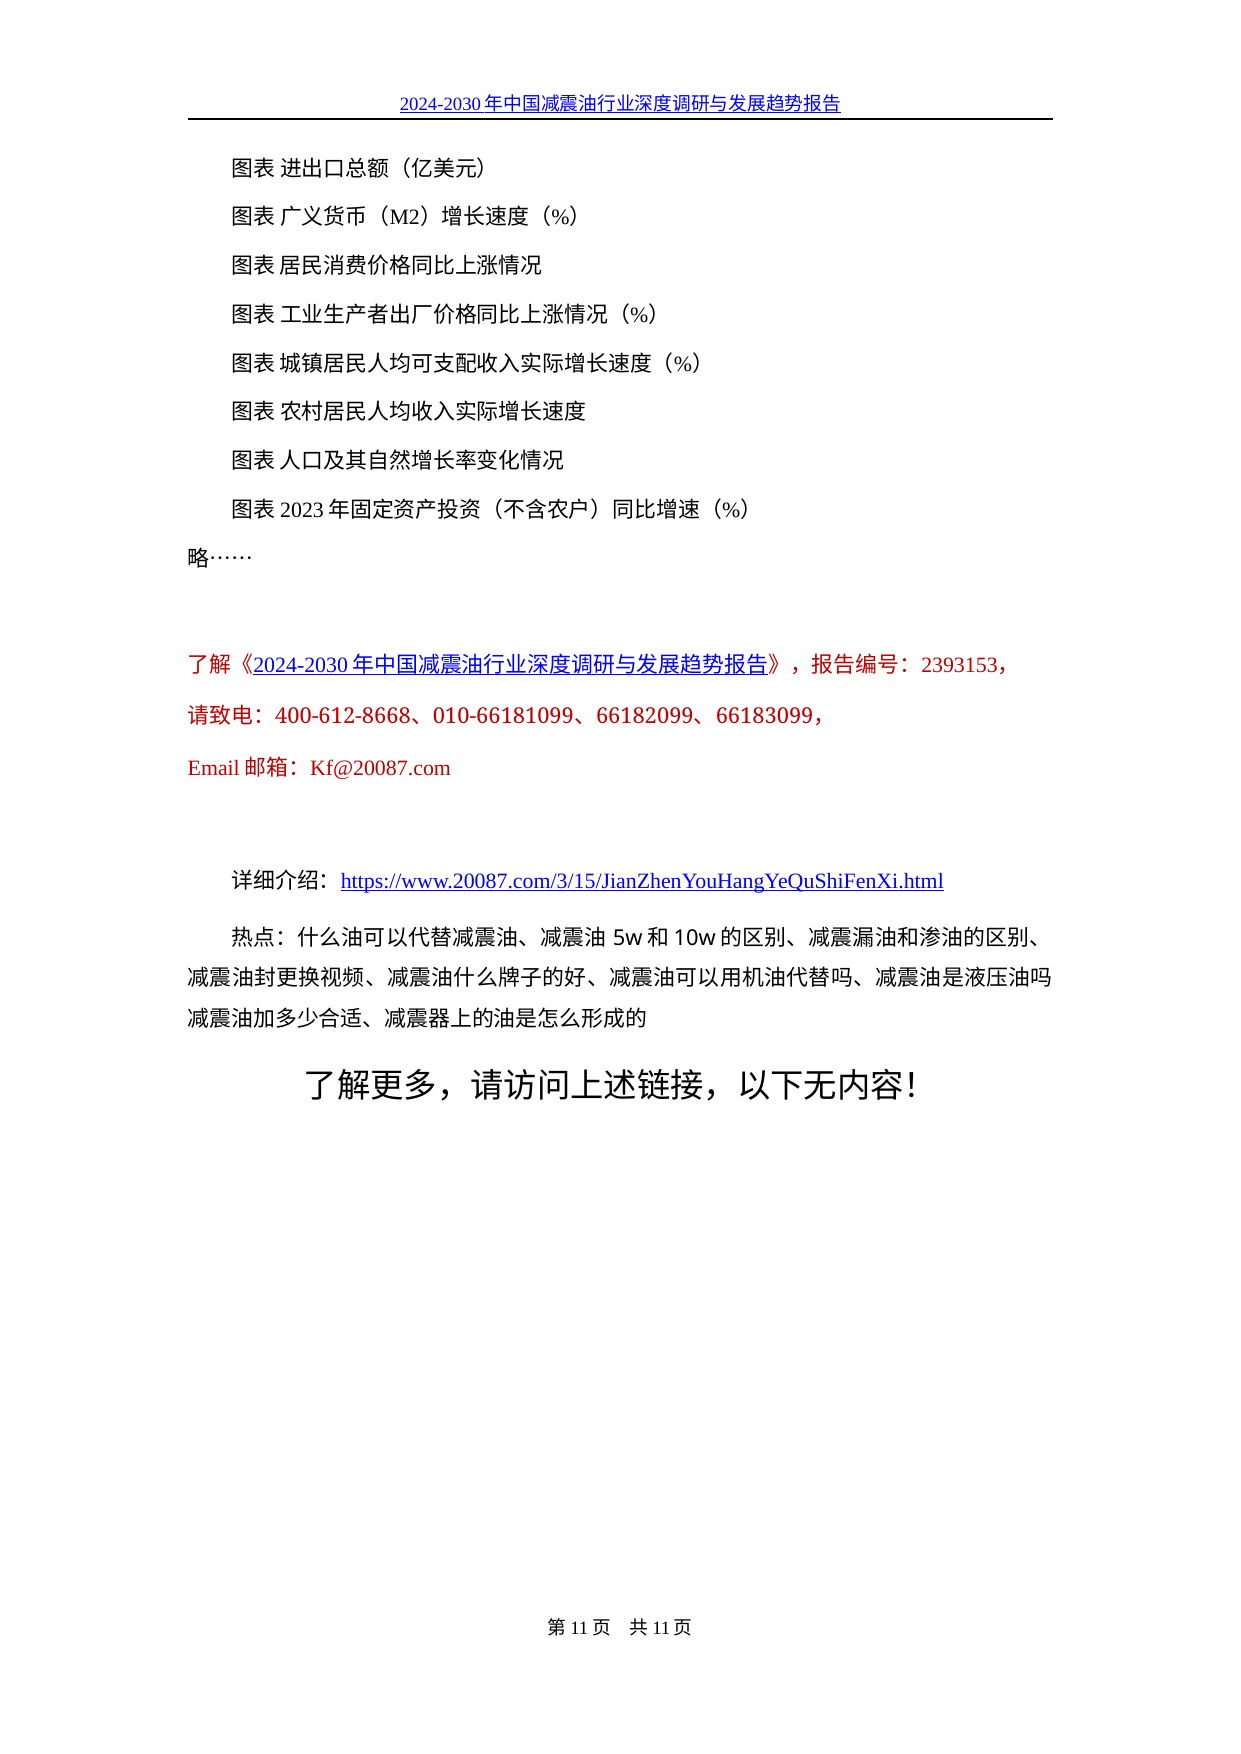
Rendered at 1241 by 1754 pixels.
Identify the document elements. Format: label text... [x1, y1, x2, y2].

text 详细介绍：https://www.20087.com/3/15/JianZhenYouHangYeQuShiFenXi.html [187, 863, 1053, 895]
text 请致电：400-612-8668、010-66181099、66182099、66183099， [187, 698, 1053, 731]
text Email邮箱：Kf@20087.com [187, 750, 1053, 782]
title 了解更多，请访问上述链接，以下无内容！ [187, 1051, 1053, 1116]
text 了解《2024-2030年中国减震油行业深度调研与发展趋势报告》，报告编号：2393153， [187, 647, 1053, 679]
text 热点：什么油可以代替减震油、减震油5w和10w的区别、减震漏油和渗油的区别、减震油封更换视频、减震油什么牌子的好、减震油可以用机油代替吗、减震油是液压油吗、减震油加多少合适、减震器上的油是怎么形成的 [187, 919, 1053, 1033]
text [187, 150, 1053, 573]
